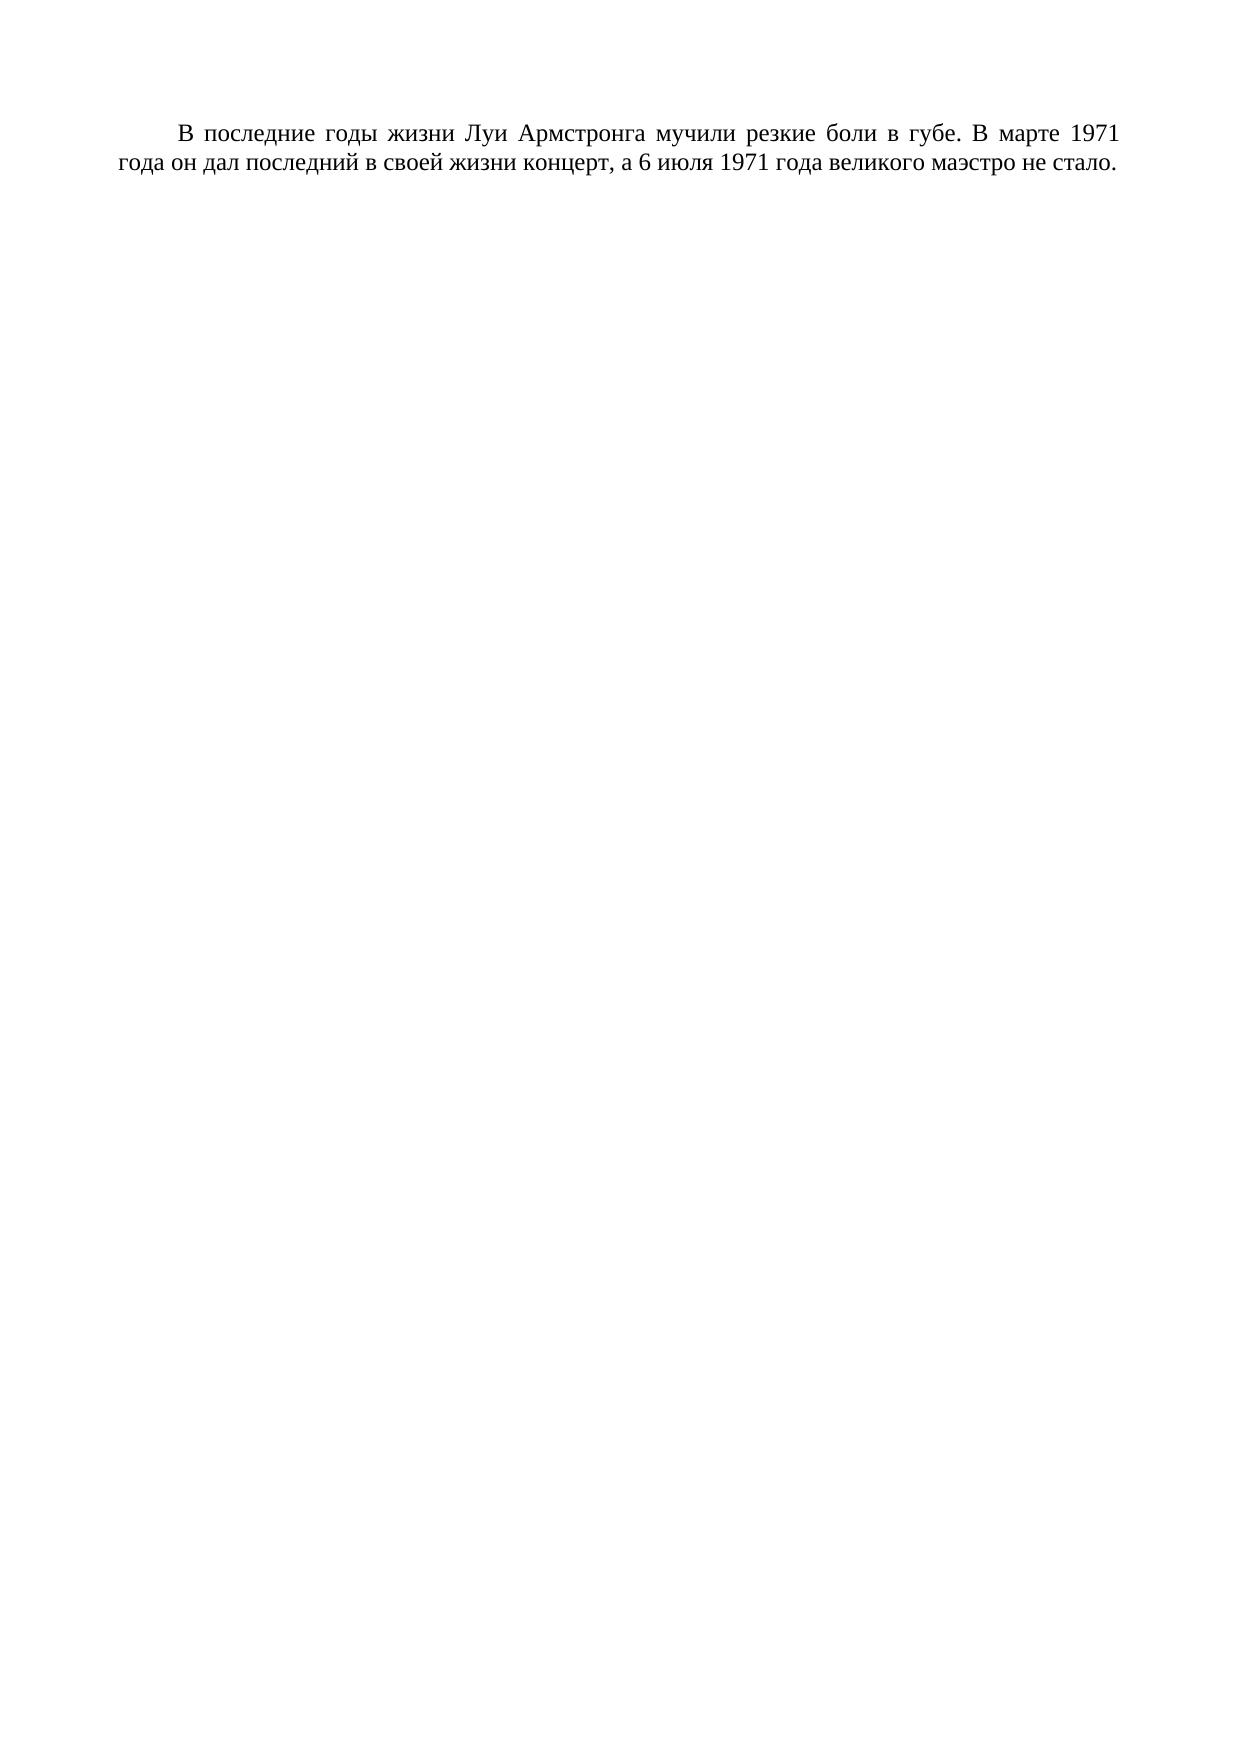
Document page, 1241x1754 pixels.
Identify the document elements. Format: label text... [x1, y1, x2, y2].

text В последние годы жизни Луи Армстронга мучили резкие боли в губе. В марте 1971 года он дал последний в своей жизни концерт, а 6 июля 1971 года великого маэстро не стало. [118, 118, 1122, 176]
